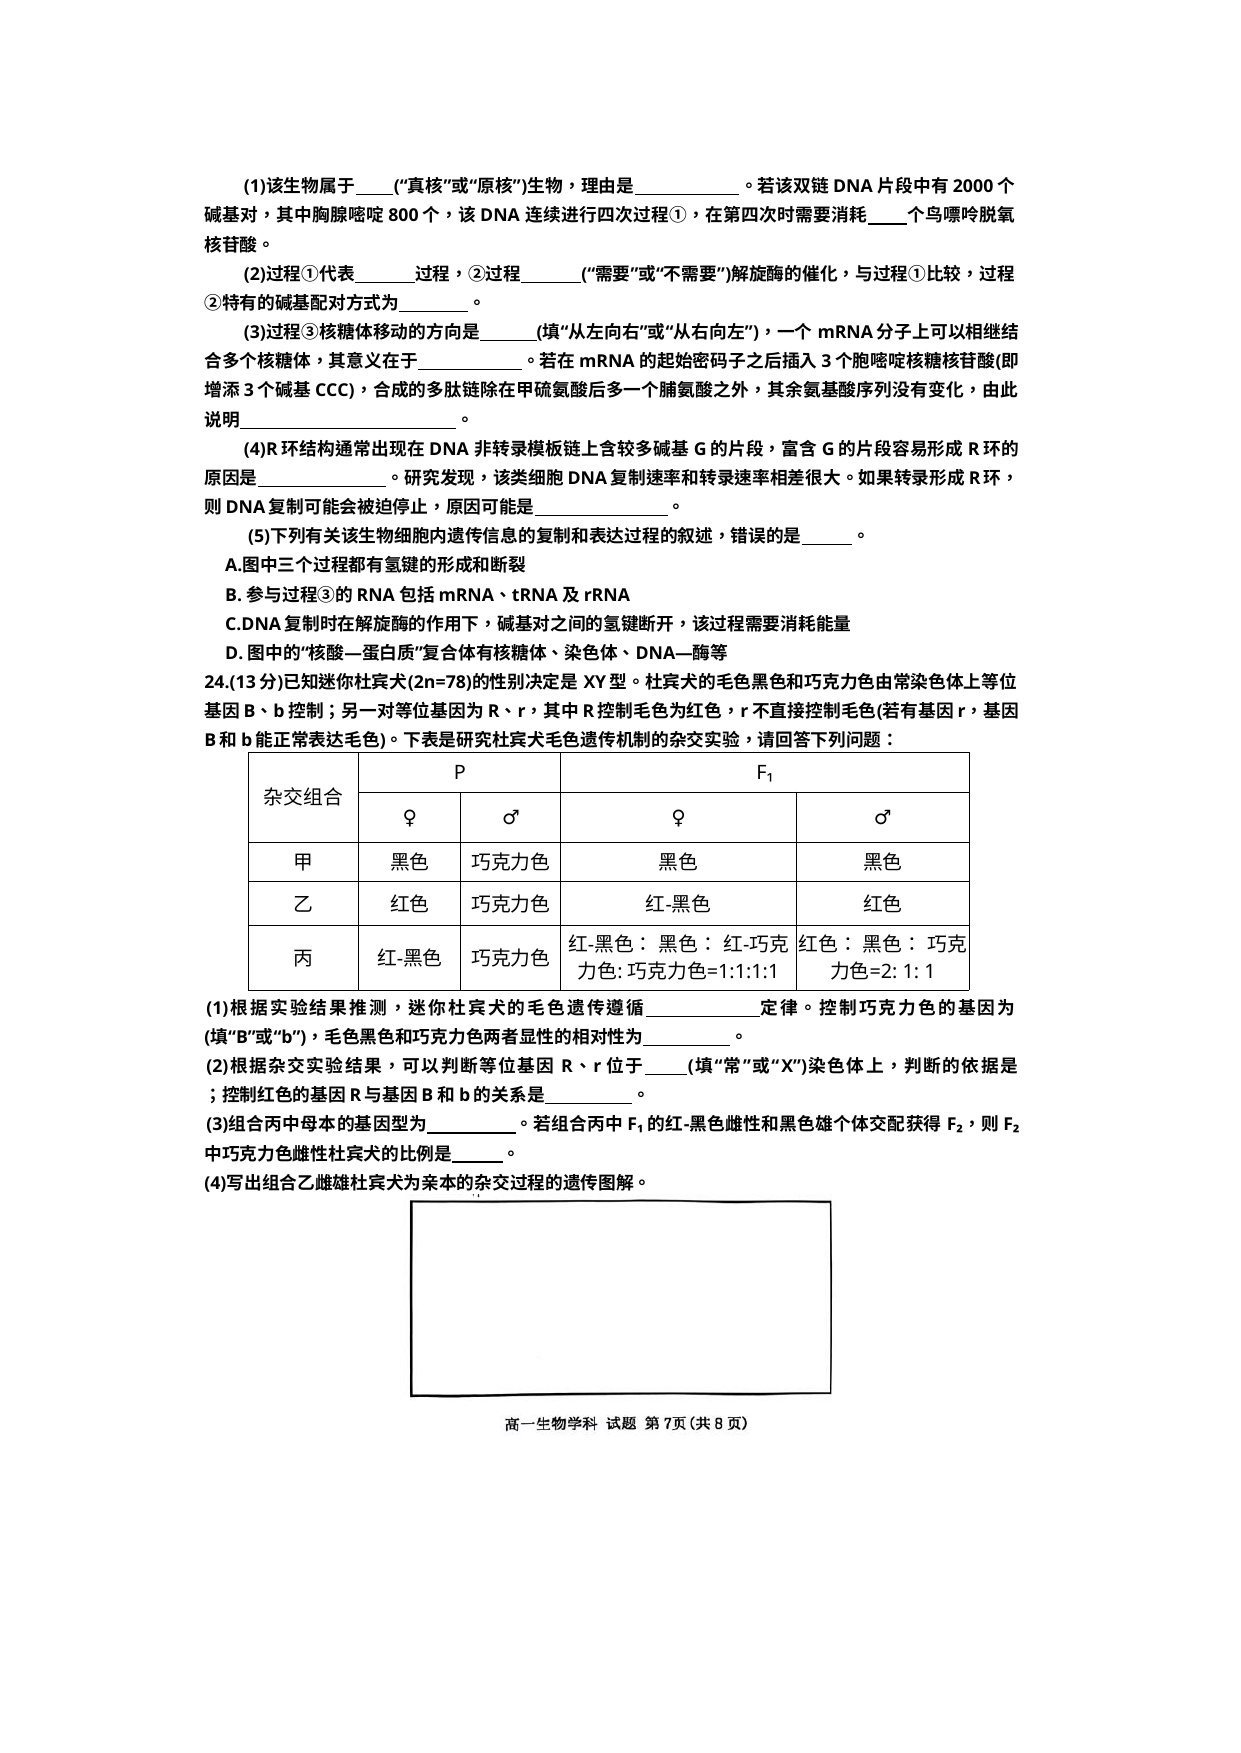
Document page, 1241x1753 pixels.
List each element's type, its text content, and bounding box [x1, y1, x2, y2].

table_cell 红-黑色： 黑色： 红-巧克力色: 巧克力色=1:1:1:1 [561, 926, 796, 989]
text (5)下列有关该生物细胞内遗传信息的复制和表达过程的叙述，错误的是 。 [248, 519, 1055, 548]
table_cell 黑色 [797, 843, 969, 881]
table_cell ♂ [461, 793, 560, 842]
table_header 杂交组合 [249, 753, 358, 842]
table_cell 黑色 [359, 843, 460, 881]
table_cell 红色： 黑色： 巧克力色=2: 1: 1 [797, 926, 969, 989]
text D. 图中的“核酸—蛋白质”复合体有核糖体、染色体、DNA—酶等 [225, 635, 1055, 664]
text (4)写出组合乙雌雄杜宾犬为亲本的杂交过程的遗传图解。 [204, 1165, 1055, 1194]
text A.图中三个过程都有氢键的形成和断裂 [225, 548, 1055, 577]
table_cell ♀ [359, 793, 460, 842]
text (3)过程③核糖体移动的方向是 (填“从左向右”或“从右向左”)，一个 mRNA分子上可以相继结合多个核糖体，其意义在于 。若在mRNA 的起始密码子之后插入3个胞嘧啶核糖核苷酸(即增添3个碱基CCC)，合成的多肽链除在甲硫氨酸后多一个脯氨酸之外，其余氨基酸序列没有变化，由此说明 。 [204, 314, 1019, 431]
table_cell 甲 [249, 843, 358, 881]
table_cell 巧克力色 [461, 926, 560, 989]
text (1)该生物属于 (“真核”或“原核”)生物，理由是 。若该双链DNA 片段中有2000个碱基对，其中胸腺嘧啶800个，该DNA 连续进行四次过程①，在第四次时需要消耗 个鸟嘌呤脱氧核苷酸。 [204, 169, 1015, 256]
text 24.(13分)已知迷你杜宾犬(2n=78)的性别决定是 XY型。杜宾犬的毛色黑色和巧克力色由常染色体上等位基因B、b控制；另一对等位基因为R、r，其中R控制毛色为红色，r不直接控制毛色(若有基因r，基因B和b能正常表达毛色)。下表是研究杜宾犬毛色遗传机制的杂交实验，请回答下列问题： [204, 664, 1019, 752]
table_cell ♂ [797, 793, 969, 842]
table_header P [359, 753, 560, 792]
table_cell 丙 [249, 926, 358, 989]
table_cell 黑色 [561, 843, 796, 881]
text (3)组合丙中母本的基因型为 。若组合丙中F₁的红-黑色雌性和黑色雄个体交配获得 F₂，则F₂中巧克力色雌性杜宾犬的比例是 。 [204, 1107, 1019, 1165]
table_cell 乙 [249, 882, 358, 925]
table_cell 红-黑色 [561, 882, 796, 925]
table_cell 红色 [797, 882, 969, 925]
text (2)过程①代表 过程，②过程 (“需要”或“不需要”)解旋酶的催化，与过程①比较，过程②特有的碱基配对方式为 。 [204, 256, 1015, 314]
table_header F₁ [561, 753, 969, 792]
text (1)根据实验结果推测，迷你杜宾犬的毛色遗传遵循 定律。控制巧克力色的基因为 (填“B”或“b”)，毛色黑色和巧克力色两者显性的相对性为 。 [204, 990, 1015, 1048]
table_cell 红-黑色 [359, 926, 460, 989]
text (4)R环结构通常出现在DNA 非转录模板链上含较多碱基G的片段，富含G的片段容易形成R环的原因是 。研究发现，该类细胞DNA复制速率和转录速率相差很大。如果转录形成R环，则DNA复制可能会被迫停止，原因可能是 。 [204, 431, 1019, 519]
text B. 参与过程③的RNA 包括mRNA、tRNA 及rRNA [225, 577, 1055, 606]
picture [403, 1194, 837, 1436]
text C.DNA复制时在解旋酶的作用下，碱基对之间的氢键断开，该过程需要消耗能量 [225, 606, 1055, 635]
table_cell 红色 [359, 882, 460, 925]
text (2)根据杂交实验结果，可以判断等位基因R、r位于 (填“常”或“X”)染色体上，判断的依据是 ；控制红色的基因R与基因B 和b的关系是 。 [204, 1048, 1019, 1107]
table_cell 巧克力色 [461, 882, 560, 925]
table_cell ♀ [561, 793, 796, 842]
table_cell 巧克力色 [461, 843, 560, 881]
